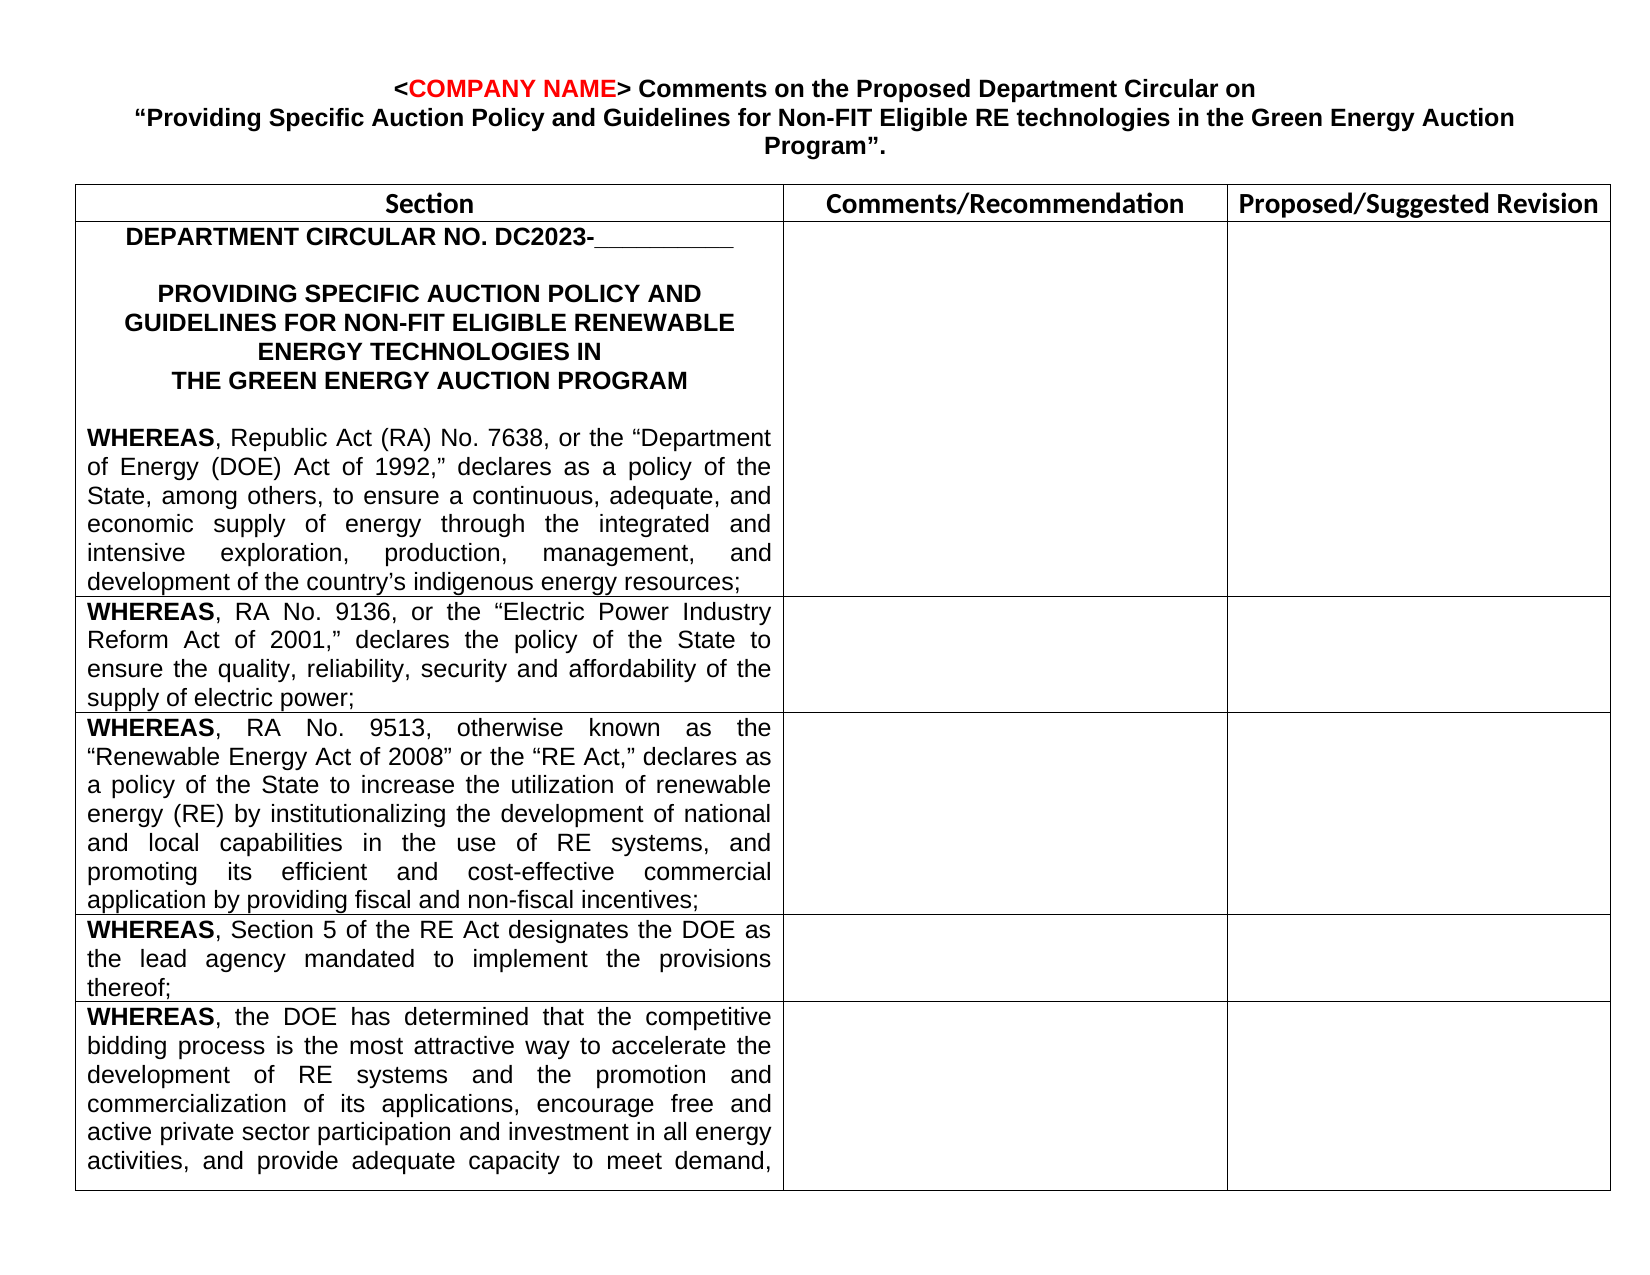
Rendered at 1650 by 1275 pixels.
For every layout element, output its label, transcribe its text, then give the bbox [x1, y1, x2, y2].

table_cell [784, 597, 1227, 712]
table_cell [1228, 597, 1610, 712]
table_cell DEPARTMENT CIRCULAR NO. DC2023-__________ PROVIDING SPECIFIC AUCTION POLICY AND GUIDELINES FOR NON-FIT ELIGIBLE RENEWABLE ENERGY TECHNOLOGIES IN THE GREEN ENERGY AUCTION PROGRAM WHEREAS, Republic Act (RA) No. 7638, or the “Department of Energy (DOE) Act of 1992,” declares as a policy of the State, among others, to ensure a continuous, adequate, and economic supply of energy through the integrated and intensive exploration, production, management, and development of the country’s indigenous energy resources; [76, 222, 783, 596]
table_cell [76, 1002, 783, 1190]
table_cell WHEREAS, RA No. 9513, otherwise known as the “Renewable Energy Act of 2008” or the “RE Act,” declares as a policy of the State to increase the utilization of renewable energy (RE) by institutionalizing the development of national and local capabilities in the use of RE systems, and promoting its efficient and cost-effective commercial application by providing fiscal and non-fiscal incentives; [76, 713, 783, 914]
table_header Proposed/Suggested Revision [1228, 185, 1610, 221]
table_cell [784, 1002, 1227, 1190]
table_header Comments/Recommendation [784, 185, 1227, 221]
table_cell [784, 222, 1227, 596]
table_cell [784, 713, 1227, 914]
table_cell [1228, 915, 1610, 1001]
table_cell [1228, 222, 1610, 596]
table_cell WHEREAS, RA No. 9136, or the “Electric Power Industry Reform Act of 2001,” declares the policy of the State to ensure the quality, reliability, security and affordability of the supply of electric power; [76, 597, 783, 712]
table_cell [784, 915, 1227, 1001]
table_cell WHEREAS, Section 5 of the RE Act designates the DOE as the lead agency mandated to implement the provisions thereof; [76, 915, 783, 1001]
table_cell [1228, 1002, 1610, 1190]
table_header Section [76, 185, 783, 221]
table_cell [1228, 713, 1610, 914]
